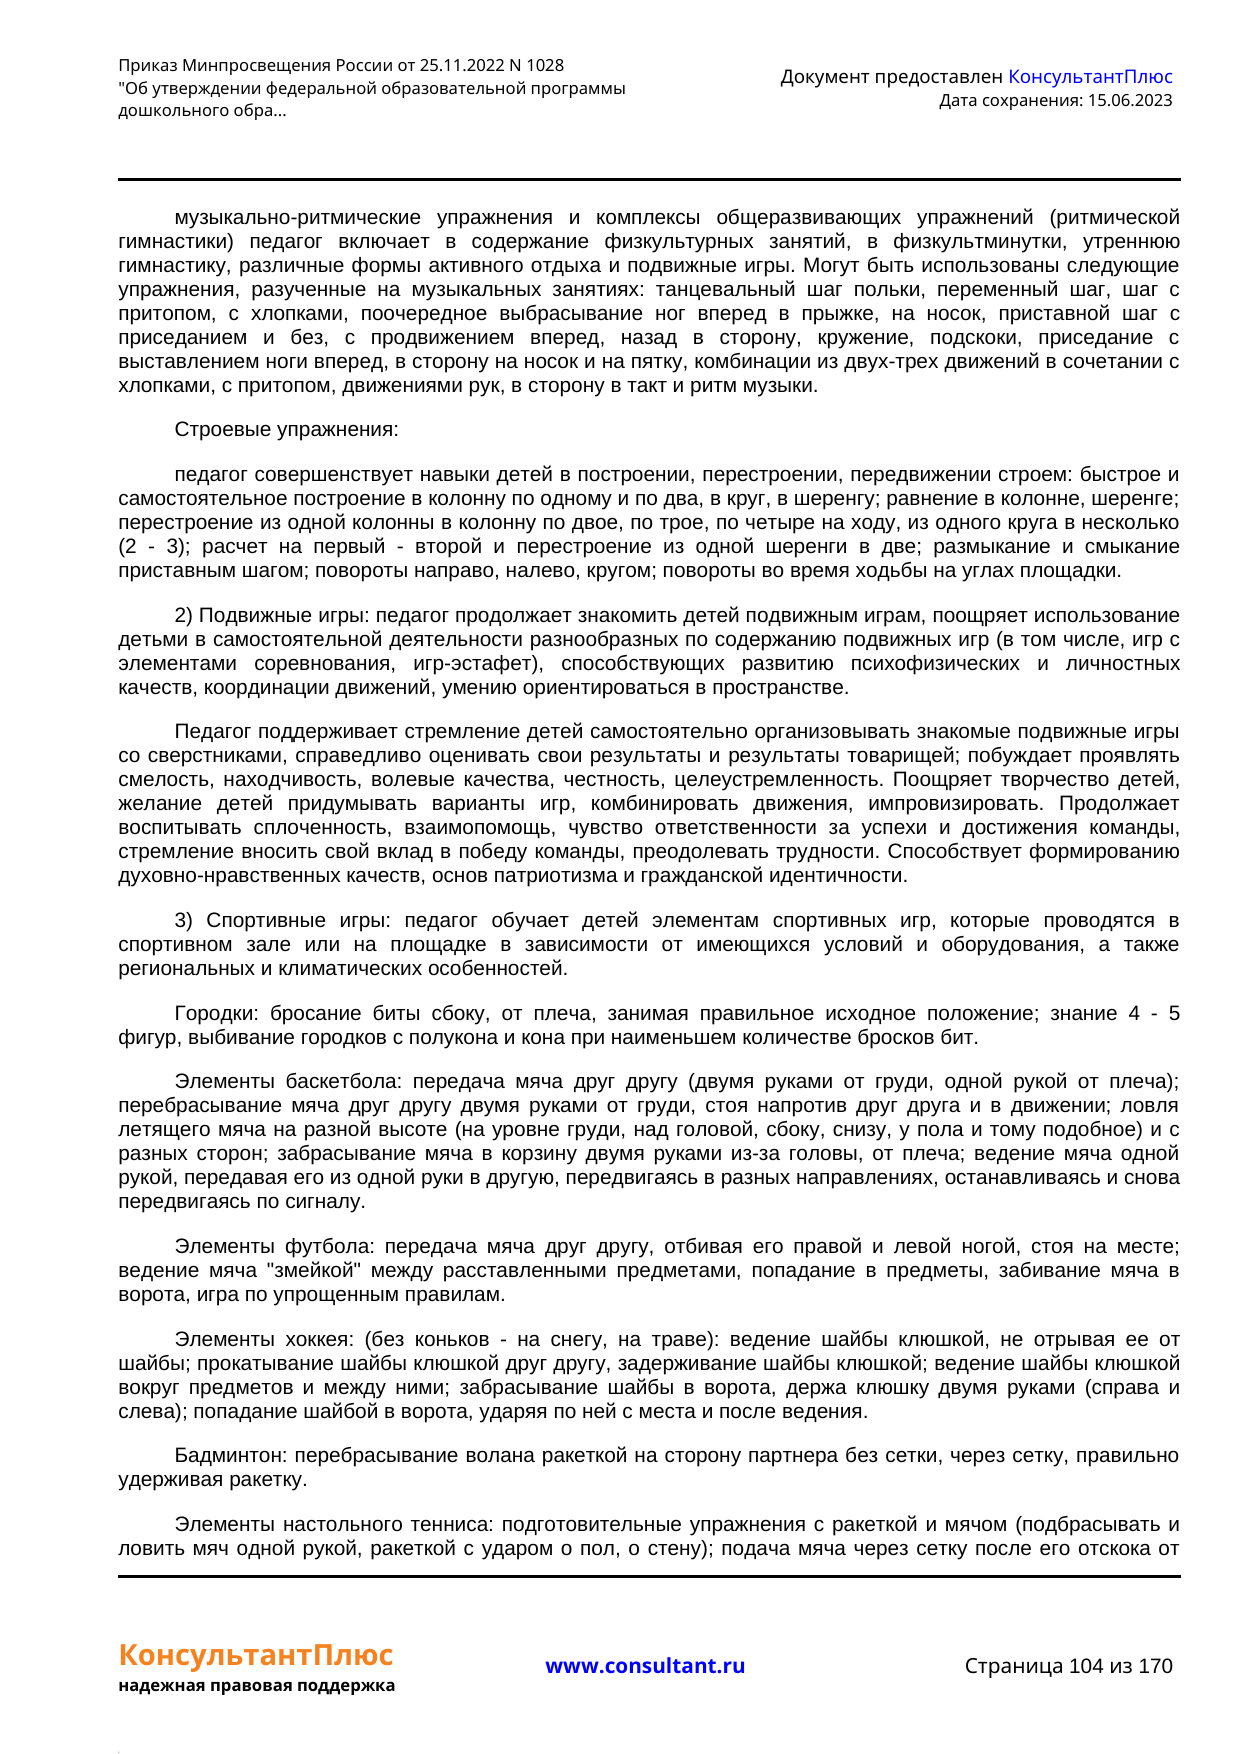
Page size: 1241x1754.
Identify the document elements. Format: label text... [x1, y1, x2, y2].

text Элементы хоккея: (без коньков - на снегу, на траве): ведение шайбы клюшкой, не отрывая ее от шайбы; прокатывание шайбы клюшкой друг другу, задерживание шайбы клюшкой; ведение шайбы клюшкой вокруг предметов и между ними; забрасывание шайбы в ворота, держа клюшку двумя руками (справа и слева); попадание шайбой в ворота, ударяя по ней с места и после ведения. [118, 1327, 1181, 1422]
text педагог совершенствует навыки детей в построении, перестроении, передвижении строем: быстрое и самостоятельное построение в колонну по одному и по два, в круг, в шеренгу; равнение в колонне, шеренге; перестроение из одной колонны в колонну по двое, по трое, по четыре на ходу, из одного круга в несколько (2 - 3); расчет на первый - второй и перестроение из одной шеренги в две; размыкание и смыкание приставным шагом; повороты направо, налево, кругом; повороты во время ходьбы на углах площадки. [118, 462, 1181, 582]
text 2) Подвижные игры: педагог продолжает знакомить детей подвижным играм, поощряет использование детьми в самостоятельной деятельности разнообразных по содержанию подвижных игр (в том числе, игр с элементами соревнования, игр-эстафет), способствующих развитию психофизических и личностных качеств, координации движений, умению ориентироваться в пространстве. [118, 603, 1181, 698]
text Строевые упражнения: [118, 417, 1181, 441]
text Элементы футбола: передача мяча друг другу, отбивая его правой и левой ногой, стоя на месте; ведение мяча "змейкой" между расставленными предметами, попадание в предметы, забивание мяча в ворота, игра по упрощенным правилам. [118, 1234, 1181, 1306]
text Городки: бросание биты сбоку, от плеча, занимая правильное исходное положение; знание 4 - 5 фигур, выбивание городков с полукона и кона при наименьшем количестве бросков бит. [118, 1001, 1181, 1048]
text Педагог поддерживает стремление детей самостоятельно организовывать знакомые подвижные игры со сверстниками, справедливо оценивать свои результаты и результаты товарищей; побуждает проявлять смелость, находчивость, волевые качества, честность, целеустремленность. Поощряет творчество детей, желание детей придумывать варианты игр, комбинировать движения, импровизировать. Продолжает воспитывать сплоченность, взаимопомощь, чувство ответственности за успехи и достижения команды, стремление вносить свой вклад в победу команды, преодолевать трудности. Способствует формированию духовно-нравственных качеств, основ патриотизма и гражданской идентичности. [118, 719, 1181, 887]
text 3) Спортивные игры: педагог обучает детей элементам спортивных игр, которые проводятся в спортивном зале или на площадке в зависимости от имеющихся условий и оборудования, а также региональных и климатических особенностей. [118, 908, 1181, 980]
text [118, 1512, 1181, 1560]
text Бадминтон: перебрасывание волана ракеткой на сторону партнера без сетки, через сетку, правильно удерживая ракетку. [118, 1443, 1181, 1491]
text музыкально-ритмические упражнения и комплексы общеразвивающих упражнений (ритмической гимнастики) педагог включает в содержание физкультурных занятий, в физкультминутки, утреннюю гимнастику, различные формы активного отдыха и подвижные игры. Могут быть использованы следующие упражнения, разученные на музыкальных занятиях: танцевальный шаг польки, переменный шаг, шаг с притопом, с хлопками, поочередное выбрасывание ног вперед в прыжке, на носок, приставной шаг с приседанием и без, с продвижением вперед, назад в сторону, кружение, подскоки, приседание с выставлением ноги вперед, в сторону на носок и на пятку, комбинации из двух-трех движений в сочетании с хлопками, с притопом, движениями рук, в сторону в такт и ритм музыки. [118, 205, 1181, 396]
text Элементы баскетбола: передача мяча друг другу (двумя руками от груди, одной рукой от плеча); перебрасывание мяча друг другу двумя руками от груди, стоя напротив друг друга и в движении; ловля летящего мяча на разной высоте (на уровне груди, над головой, сбоку, снизу, у пола и тому подобное) и с разных сторон; забрасывание мяча в корзину двумя руками из-за головы, от плеча; ведение мяча одной рукой, передавая его из одной руки в другую, передвигаясь в разных направлениях, останавливаясь и снова передвигаясь по сигналу. [118, 1069, 1181, 1213]
